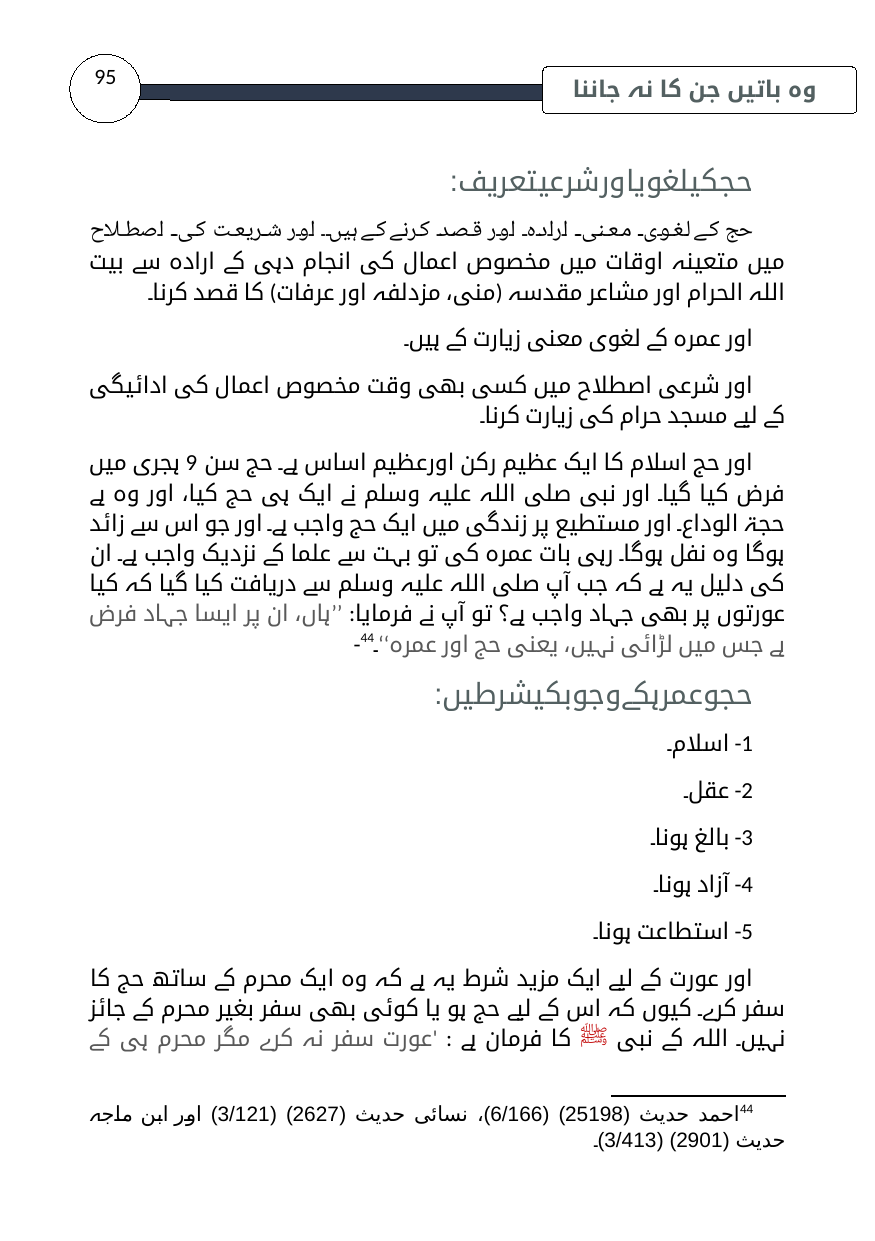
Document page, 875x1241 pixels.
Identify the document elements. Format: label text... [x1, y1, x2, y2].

text 5- استطاعت ہونا۔ [89, 917, 785, 945]
subtitle حجوعمرہکےوجوبکیشرطیں: [89, 677, 785, 710]
text 1- اسلام۔ [89, 729, 785, 757]
subtitle حجکیلغویاورشرعیتعریف: [89, 164, 785, 198]
text اور عمرہ کے لغوی معنی زیارت کے ہیں۔ [89, 324, 785, 353]
text حج کے لغوی معنی ارادہ اور قصد کرنے کے ہیں۔ اور شریعت کی اصطلاح میں متعینہ اوقات میں مخصوص اعمال کی انجام دہی کے ارادہ سے بیت اللہ الحرام اور مشاعر مقدسہ (منی، مزدلفہ اور عرفات) کا قصد کرنا۔ [89, 217, 785, 306]
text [89, 964, 785, 1052]
text 3- بالغ ہونا۔ [89, 823, 785, 851]
text 2- عقل۔ [89, 776, 785, 804]
text اور شرعی اصطلاح میں کسى بھى وقت مخصوص اعمال کی ادائیگی کے لیے مسجد حرام کی زیارت کرنا۔ [89, 371, 785, 430]
text اور حج اسلام کا ایک عظیم رکن اورعظیم اساس ہے۔ حج سن 9 ہجری میں فرض کیا گیا۔ اور نبی صلی اللہ علیہ وسلم نے ایک ہی حج کیا، اور وہ ہے حجۃ الوداع۔ اور مستطیع پر زندگی میں ایک حج واجب ہے۔ اور جو اس سے زائد ہوگا وہ نفل ہوگا۔ رہی بات عمرہ کی تو بہت سے علما کے نزدیک واجب ہے۔ ان کی دلیل یہ ہے کہ جب آپ صلی اللہ علیہ وسلم سے دریافت کیا گیا کہ کیا عورتوں پر بھی جہاد واجب ہے؟ تو آپ نے فرمایا: ’’ہاں، ان پر ایسا جہاد فرض ہے جس میں لڑائی نہیں، یعنی حج اور عمرہ‘‘۔- [89, 448, 785, 658]
text 4- آزاد ہونا۔ [89, 870, 785, 898]
